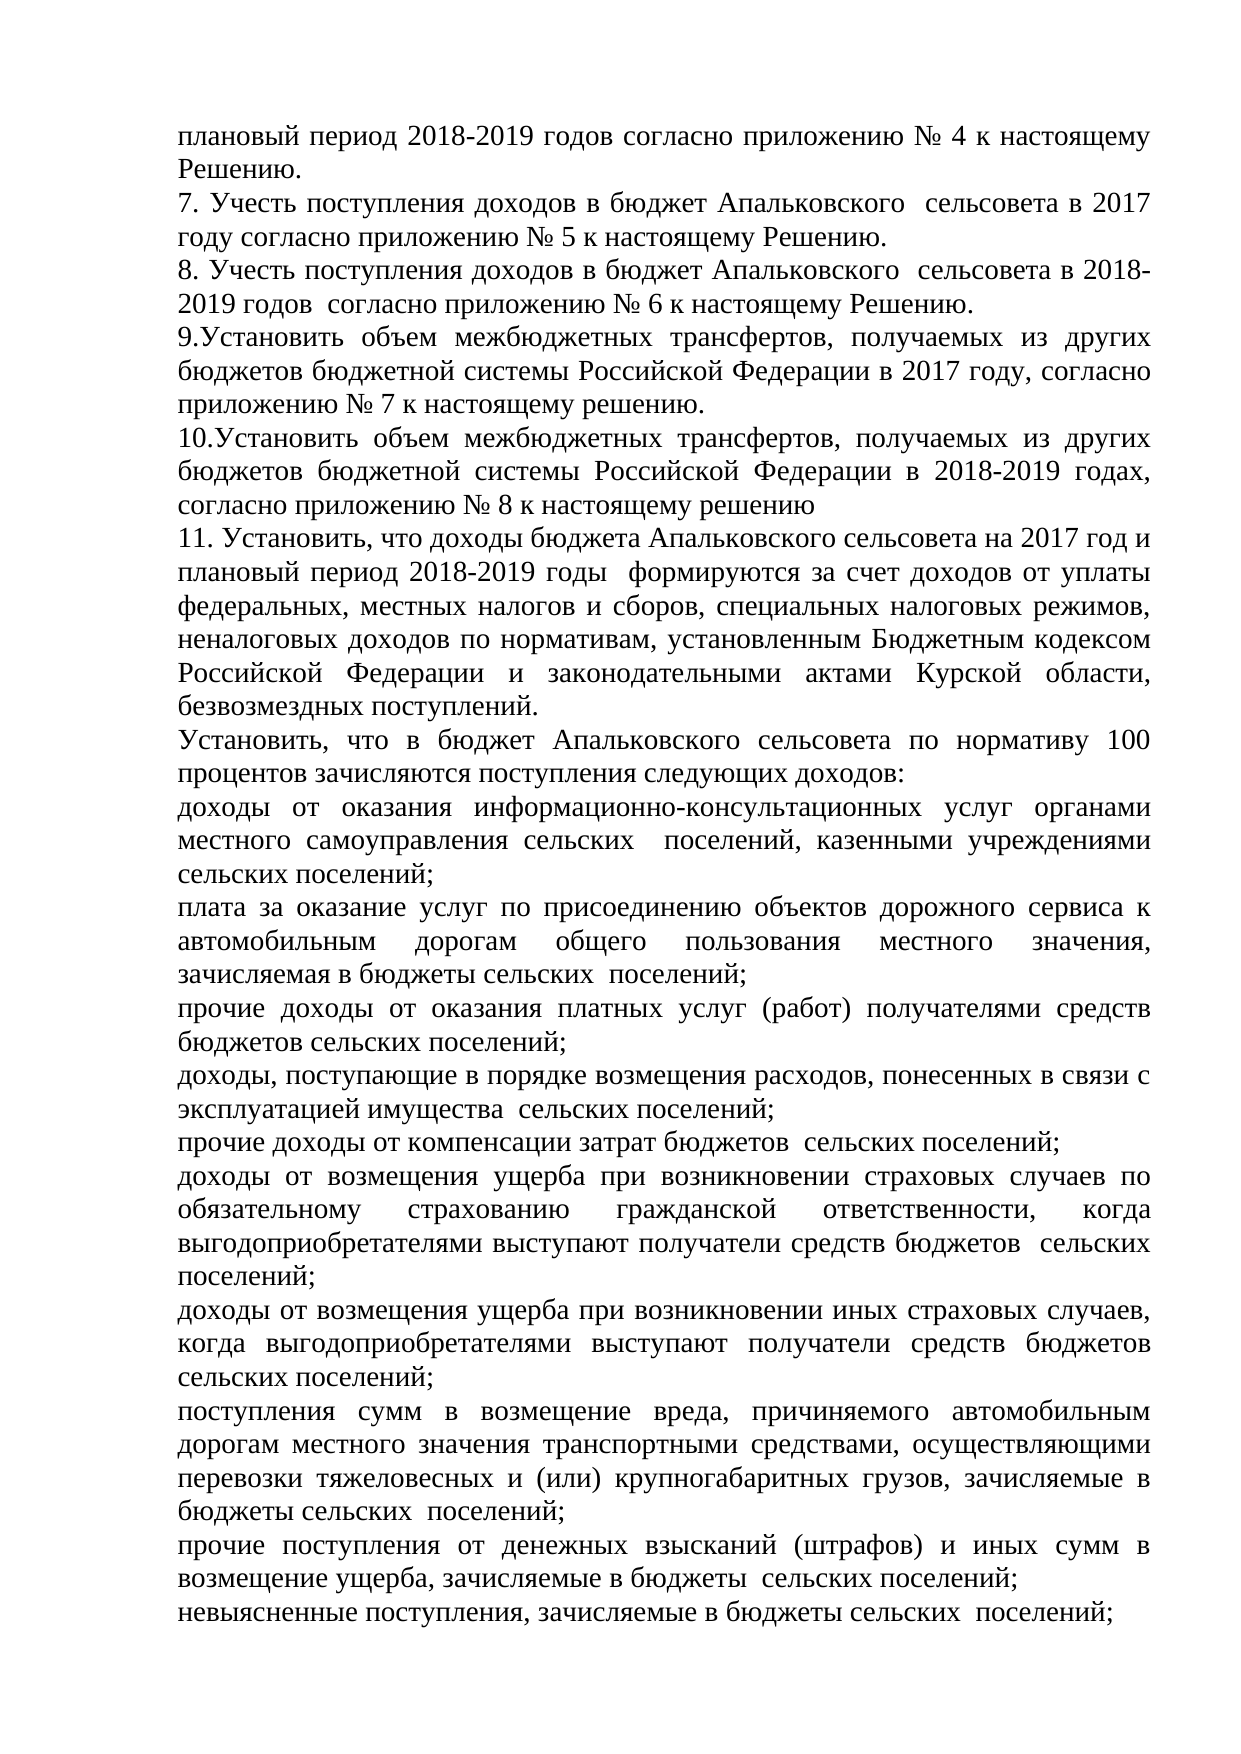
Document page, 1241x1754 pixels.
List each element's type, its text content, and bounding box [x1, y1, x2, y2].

text доходы от оказания информационно-консультационных услуг органами местного самоуправления сельских поселений, казенными учреждениями сельских поселений; [177, 789, 1152, 889]
text доходы от возмещения ущерба при возникновении иных страховых случаев, когда выгодоприобретателями выступают получатели средств бюджетов сельских поселений; [177, 1292, 1152, 1393]
text 10.Установить объем межбюджетных трансфертов, получаемых из других бюджетов бюджетной системы Российской Федерации в 2018-2019 годах, согласно приложению № 8 к настоящему решению [177, 420, 1152, 521]
text Установить, что в бюджет Апальковского сельсовета по нормативу 100 процентов зачисляются поступления следующих доходов: [177, 722, 1152, 789]
text прочие доходы от компенсации затрат бюджетов сельских поселений; [177, 1124, 1152, 1158]
text 8. Учесть поступления доходов в бюджет Апальковского сельсовета в 2018-2019 годов согласно приложению № 6 к настоящему Решению. [177, 252, 1152, 319]
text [177, 118, 1152, 185]
text доходы, поступающие в порядке возмещения расходов, понесенных в связи с эксплуатацией имущества сельских поселений; [177, 1057, 1152, 1124]
text 11. Установить, что доходы бюджета Апальковского сельсовета на 2017 год и плановый период 2018-2019 годы формируются за счет доходов от уплаты федеральных, местных налогов и сборов, специальных налоговых режимов, неналоговых доходов по нормативам, установленным Бюджетным кодексом Российской Федерации и законодательными актами Курской области, безвозмездных поступлений. [177, 521, 1152, 722]
text 7. Учесть поступления доходов в бюджет Апальковского сельсовета в 2017 году согласно приложению № 5 к настоящему Решению. [177, 185, 1152, 252]
text плата за оказание услуг по присоединению объектов дорожного сервиса к автомобильным дорогам общего пользования местного значения, зачисляемая в бюджеты сельских поселений; [177, 889, 1152, 990]
text невыясненные поступления, зачисляемые в бюджеты сельских поселений; [177, 1594, 1152, 1627]
text 9.Установить объем межбюджетных трансфертов, получаемых из других бюджетов бюджетной системы Российской Федерации в 2017 году, согласно приложению № 7 к настоящему решению. [177, 319, 1152, 420]
text прочие доходы от оказания платных услуг (работ) получателями средств бюджетов сельских поселений; [177, 990, 1152, 1057]
text доходы от возмещения ущерба при возникновении страховых случаев по обязательному страхованию гражданской ответственности, когда выгодоприобретателями выступают получатели средств бюджетов сельских поселений; [177, 1158, 1152, 1292]
text поступления сумм в возмещение вреда, причиняемого автомобильным дорогам местного значения транспортными средствами, осуществляющими перевозки тяжеловесных и (или) крупногабаритных грузов, зачисляемые в бюджеты сельских поселений; [177, 1393, 1152, 1527]
text прочие поступления от денежных взысканий (штрафов) и иных сумм в возмещение ущерба, зачисляемые в бюджеты сельских поселений; [177, 1527, 1152, 1594]
